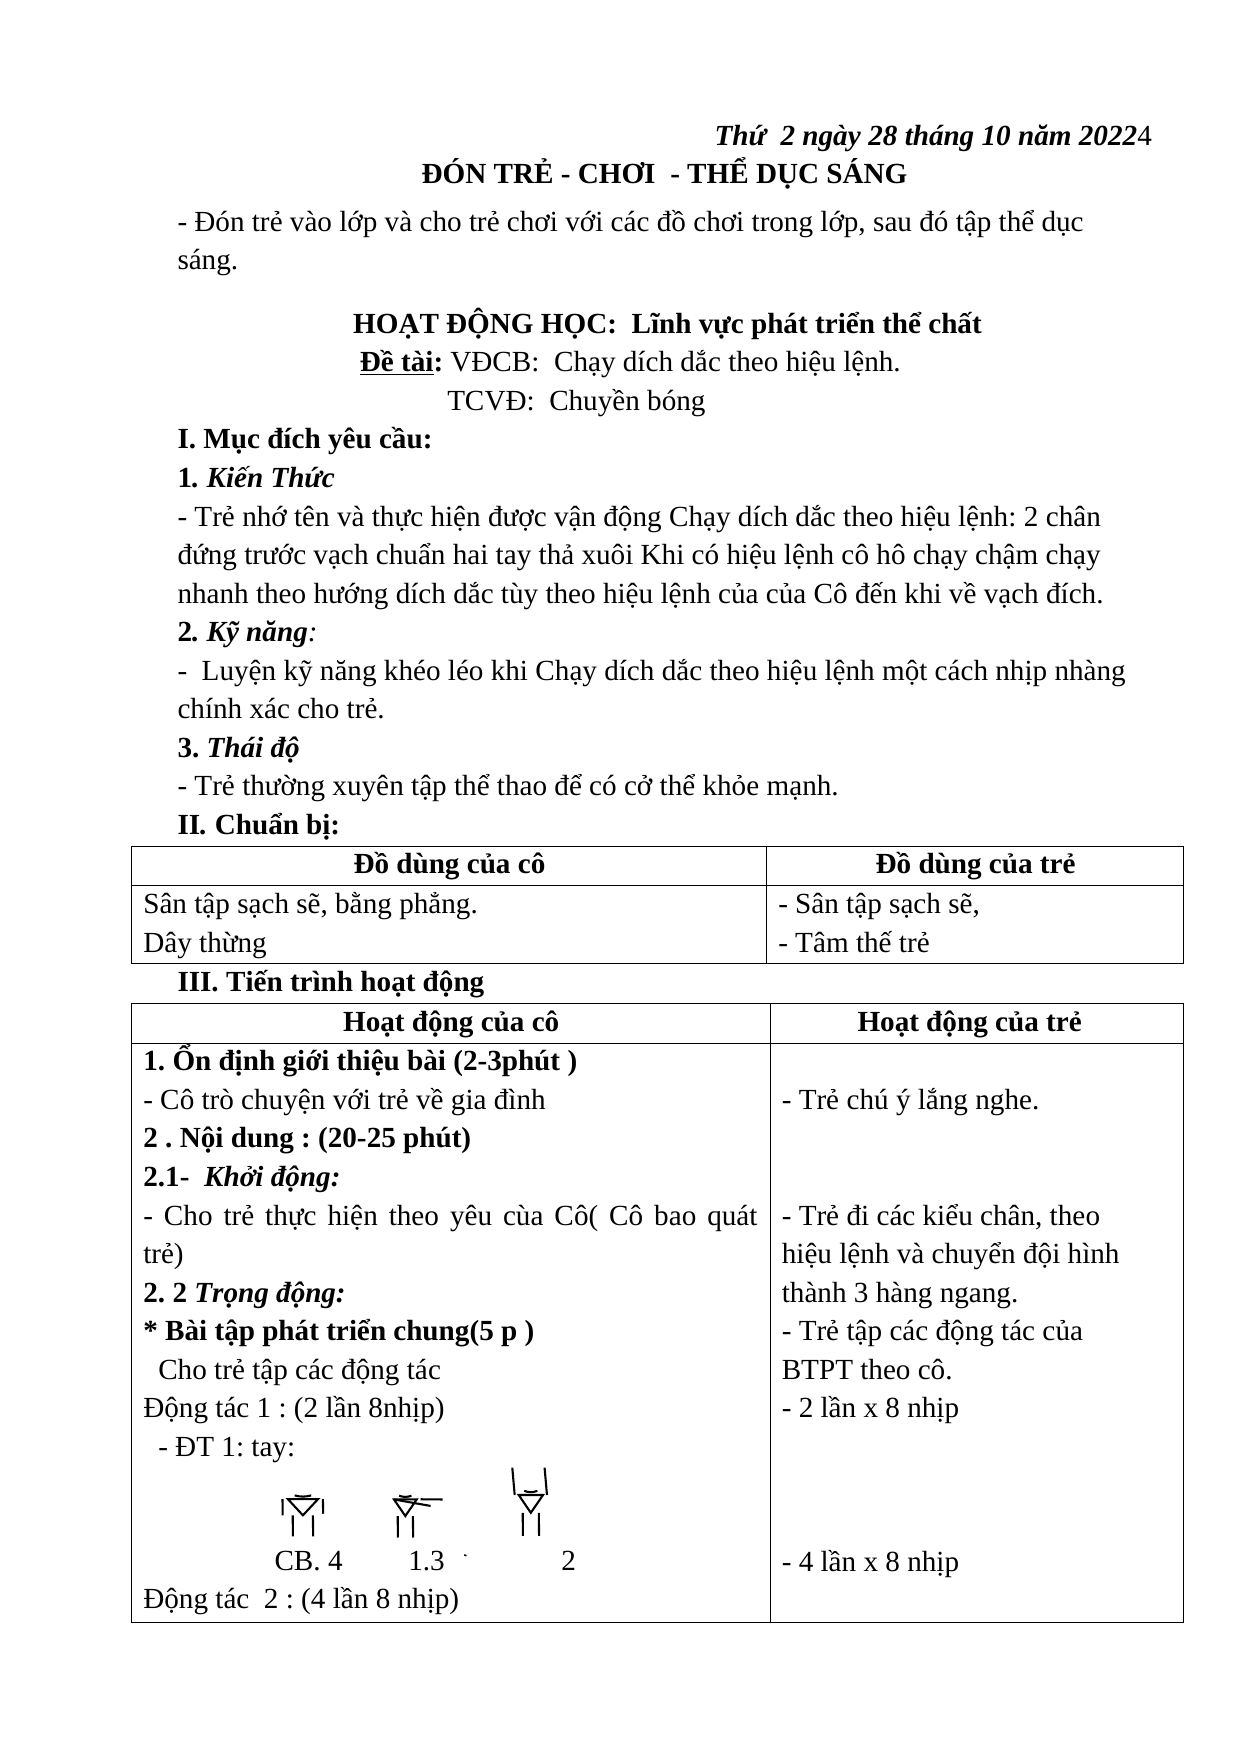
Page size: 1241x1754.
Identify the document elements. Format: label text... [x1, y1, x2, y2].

text - Luyện kỹ năng khéo léo khi Chạy dích dắc theo hiệu lệnh một cách nhịp nhàng chính xác cho trẻ. [177, 653, 1152, 725]
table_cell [132, 1044, 770, 1622]
text I. Mục đích yêu cầu: [177, 422, 1152, 455]
table_cell - Sân tập sạch sẽ, - Tâm thế trẻ [767, 886, 1183, 963]
text II. Chuẩn bị: [177, 807, 1152, 841]
text - Trẻ nhớ tên và thực hiện được vận động Chạy dích dắc theo hiệu lệnh: 2 chân đứng trước vạch chuẩn hai tay thả xuôi Khi có hiệu lệnh cô hô chạy chậm chạy nhanh theo hướng dích dắc tùy theo hiệu lệnh của của Cô đến khi về vạch đích. [177, 499, 1137, 609]
text - Trẻ thường xuyên tập thể thao để có cở thể khỏe mạnh. [177, 768, 1152, 802]
text 1. Kiến Thức [177, 460, 1152, 494]
text HOẠT ĐỘNG HỌC: Lĩnh vực phát triển thể chất [177, 306, 1157, 339]
text Đề tài: VĐCB: Chạy dích dắc theo hiệu lệnh. [177, 344, 1152, 378]
text III. Tiến trình hoạt động [177, 964, 1152, 998]
text Thứ 2 ngày 28 tháng 10 năm 20224 [177, 118, 1152, 152]
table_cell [771, 1044, 1183, 1622]
text 3. Thái độ [177, 730, 1152, 763]
table_header Đồ dùng của trẻ [767, 847, 1183, 885]
text - Đón trẻ vào lớp và cho trẻ chơi với các đồ chơi trong lớp, sau đó tập thể dục sáng. [177, 204, 1152, 276]
text 2. Kỹ năng: [177, 614, 1152, 648]
text ĐÓN TRẺ - CHƠI - THỂ DỤC SÁNG [177, 157, 1152, 190]
table_header Đồ dùng của cô [132, 847, 766, 885]
table_cell Sân tập sạch sẽ, bằng phẳng. Dây thừng [132, 886, 766, 963]
table_header Hoạt động của trẻ [771, 1004, 1183, 1042]
text TCVĐ: Chuyền bóng [177, 383, 1152, 417]
table_header Hoạt động của cô [132, 1004, 770, 1042]
